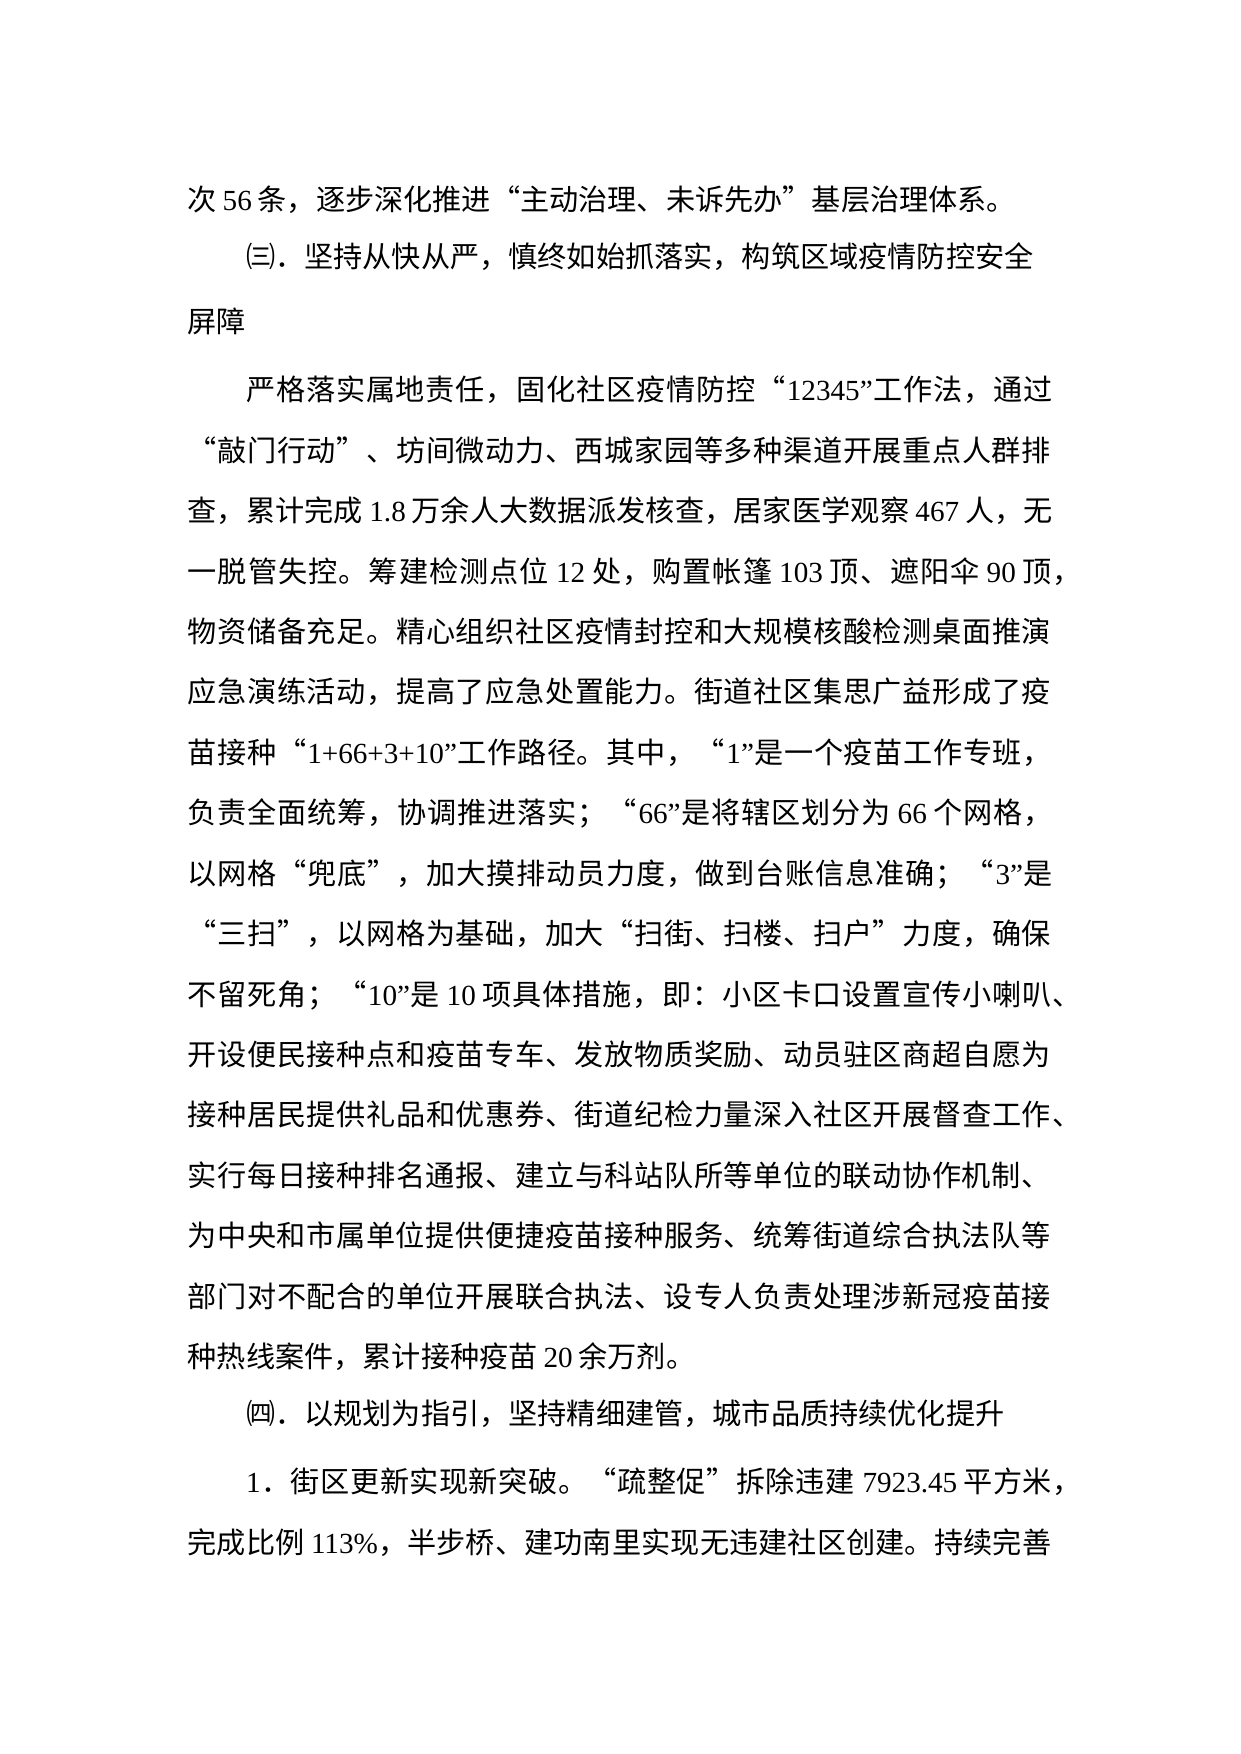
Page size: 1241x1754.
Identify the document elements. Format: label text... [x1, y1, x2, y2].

text 严格落实属地责任，固化社区疫情防控“12345”工作法，通过“敲门行动”、坊间微动力、西城家园等多种渠道开展重点人群排查，累计完成1.8万余人大数据派发核查，居家医学观察467人，无一脱管失控。筹建检测点位12处，购置帐篷103顶、遮阳伞90顶，物资储备充足。精心组织社区疫情封控和大规模核酸检测桌面推演应急演练活动，提高了应急处置能力。街道社区集思广益形成了疫苗接种“1+66+3+10”工作路径。其中，“1”是一个疫苗工作专班，负责全面统筹，协调推进落实；“66”是将辖区划分为66个网格，以网格“兜底”，加大摸排动员力度，做到台账信息准确；“3”是“三扫”，以网格为基础，加大“扫街、扫楼、扫户”力度，确保不留死角；“10”是10项具体措施，即：小区卡口设置宣传小喇叭、开设便民接种点和疫苗专车、发放物质奖励、动员驻区商超自愿为接种居民提供礼品和优惠券、街道纪检力量深入社区开展督查工作、实行每日接种排名通报、建立与科站队所等单位的联动协作机制、为中央和市属单位提供便捷疫苗接种服务、统筹街道综合执法队等部门对不配合的单位开展联合执法、设专人负责处理涉新冠疫苗接种热线案件，累计接种疫苗20余万剂。 [187, 352, 1053, 1379]
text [187, 162, 1053, 222]
text ㈣．以规划为指引，坚持精细建管，城市品质持续优化提升 [187, 1379, 1053, 1444]
text ㈢．坚持从快从严，慎终如始抓落实，构筑区域疫情防控安全屏障 [187, 222, 1053, 352]
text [187, 1444, 1053, 1565]
